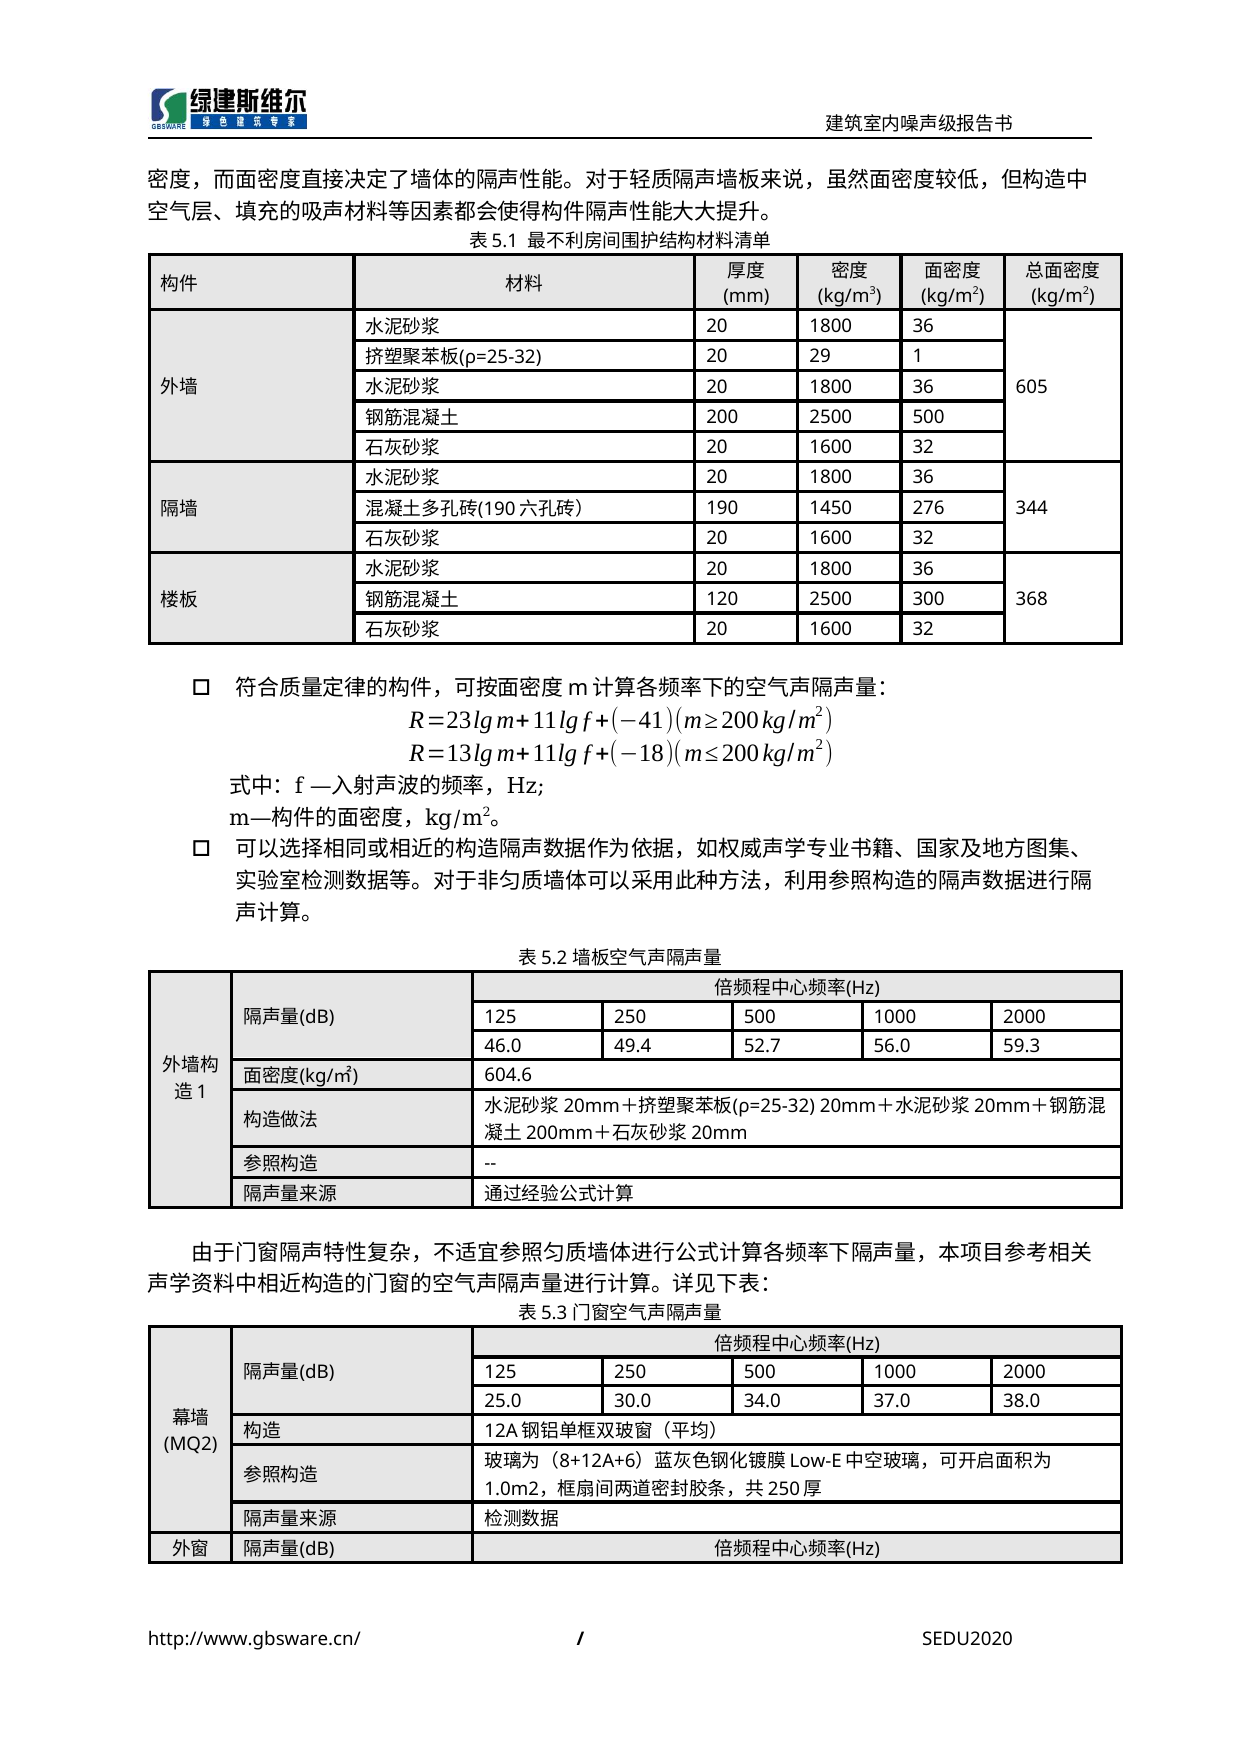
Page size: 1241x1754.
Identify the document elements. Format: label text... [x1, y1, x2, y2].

table_cell 石灰砂浆 [356, 615, 693, 642]
text m—构件的面密度，kg/m2。 [185, 800, 1092, 831]
table_cell 外墙 [151, 311, 352, 460]
table_cell 参照构造 [233, 1148, 471, 1176]
table_cell 构造做法 [233, 1091, 471, 1145]
table_cell 玻璃为（8+12A+6）蓝灰色钢化镀膜Low-E中空玻璃，可开启面积为1.0m2，框扇间两道密封胶条，共250厚 [474, 1446, 1120, 1500]
table_cell 2000 [993, 1003, 1120, 1029]
table_cell 1000 [864, 1003, 990, 1029]
table_cell 37.0 [864, 1387, 990, 1413]
table_cell 36 [903, 554, 1003, 581]
table_cell 36 [903, 311, 1003, 339]
table_cell 36 [903, 372, 1003, 399]
table_cell 水泥砂浆 [356, 554, 693, 581]
table_cell 20 [696, 524, 796, 551]
table_cell -- [474, 1148, 1120, 1176]
table_header 倍频程中心频率(Hz) [474, 1328, 1120, 1355]
table_cell 49.4 [604, 1032, 731, 1057]
table_cell 隔墙 [151, 463, 352, 551]
table_header 构件 [151, 256, 352, 308]
table_cell 20 [696, 372, 796, 399]
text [148, 162, 1092, 225]
table_cell 1000 [864, 1359, 990, 1384]
text 由于门窗隔声特性复杂，不适宜参照匀质墙体进行公式计算各频率下隔声量，本项目参考相关声学资料中相近构造的门窗的空气声隔声量进行计算。详见下表： [148, 1234, 1092, 1298]
table_cell 36 [903, 463, 1003, 490]
table_header 材料 [356, 256, 693, 308]
table_cell 通过经验公式计算 [474, 1179, 1120, 1206]
table_cell 20 [696, 311, 796, 339]
table_cell 20 [696, 463, 796, 490]
table_cell 隔声量来源 [233, 1179, 471, 1206]
table_cell 1800 [799, 463, 899, 490]
table_cell 构造 [233, 1416, 471, 1443]
table_cell 20 [696, 615, 796, 642]
table_cell 倍频程中心频率(Hz) [474, 1534, 1120, 1561]
text 表5.1 最不利房间围护结构材料清单 [148, 225, 1092, 252]
table_cell 38.0 [993, 1387, 1120, 1413]
table_cell 水泥砂浆 [356, 372, 693, 399]
table_header 幕墙(MQ2) [151, 1328, 230, 1531]
table_cell 外窗 [151, 1534, 230, 1561]
table_cell 石灰砂浆 [356, 524, 693, 551]
table_cell 混凝土多孔砖(190六孔砖） [356, 493, 693, 521]
table_cell 2000 [993, 1359, 1120, 1384]
table_cell 面密度(kg/㎡) [233, 1061, 471, 1088]
table_header 倍频程中心频率(Hz) [474, 973, 1120, 1000]
table_cell 46.0 [474, 1032, 601, 1057]
table_cell 125 [474, 1003, 601, 1029]
table_cell 20 [696, 433, 796, 460]
table_cell 25.0 [474, 1387, 601, 1413]
table_cell 楼板 [151, 554, 352, 642]
table_cell 32 [903, 524, 1003, 551]
table_cell 20 [696, 342, 796, 369]
table_cell 1600 [799, 615, 899, 642]
table_cell 隔声量(dB) [233, 1534, 471, 1561]
table_cell 水泥砂浆 [356, 463, 693, 490]
table_header 厚度(mm) [696, 256, 796, 308]
table_header 外墙构造1 [151, 973, 230, 1206]
table_cell 1450 [799, 493, 899, 521]
table_cell 34.0 [734, 1387, 861, 1413]
table_cell 1600 [799, 433, 899, 460]
text 表5.2 墙板空气声隔声量 [148, 943, 1092, 970]
list 可以选择相同或相近的构造隔声数据作为依据，如权威声学专业书籍、国家及地方图集、实验室检测数据等。对于非匀质墙体可以采用此种方法，利用参照构造的隔声数据进行隔声计算。 [191, 831, 1092, 926]
table_cell 32 [903, 615, 1003, 642]
table_cell 250 [604, 1003, 731, 1029]
text 表5.3 门窗空气声隔声量 [148, 1298, 1092, 1325]
table_cell 368 [1006, 554, 1120, 642]
table_cell 参照构造 [233, 1446, 471, 1500]
table_cell 20 [696, 554, 796, 581]
table_cell 水泥砂浆 20mm＋挤塑聚苯板(ρ=25-32) 20mm＋水泥砂浆 20mm＋钢筋混凝土 200mm＋石灰砂浆 20mm [474, 1091, 1120, 1145]
text 式中：f —入射声波的频率，Hz; [185, 768, 1092, 800]
table_cell 500 [734, 1003, 861, 1029]
list 符合质量定律的构件，可按面密度m计算各频率下的空气声隔声量： [191, 670, 1092, 702]
table_cell 190 [696, 493, 796, 521]
table_cell 1800 [799, 311, 899, 339]
table_cell 605 [1006, 311, 1120, 460]
table_cell 12A钢铝单框双玻窗（平均） [474, 1416, 1120, 1443]
table_cell 500 [903, 403, 1003, 429]
table_cell 500 [734, 1359, 861, 1384]
table_cell 29 [799, 342, 899, 369]
table_cell 52.7 [734, 1032, 861, 1057]
table_cell 32 [903, 433, 1003, 460]
table_cell 钢筋混凝土 [356, 403, 693, 429]
table_cell 56.0 [864, 1032, 990, 1057]
table_header 密度(kg/m3) [799, 256, 899, 308]
table_cell 石灰砂浆 [356, 433, 693, 460]
table_cell 276 [903, 493, 1003, 521]
table_header 隔声量(dB) [233, 973, 471, 1057]
table_cell 120 [696, 584, 796, 611]
table_cell 2500 [799, 584, 899, 611]
table_cell 344 [1006, 463, 1120, 551]
table_cell 125 [474, 1359, 601, 1384]
table_cell 250 [604, 1359, 731, 1384]
table_header 总面密度(kg/m2) [1006, 256, 1120, 308]
table_cell 2500 [799, 403, 899, 429]
table_cell 检测数据 [474, 1504, 1120, 1531]
table_cell 挤塑聚苯板(ρ=25-32) [356, 342, 693, 369]
table_header 隔声量(dB) [233, 1328, 471, 1413]
table_cell 1600 [799, 524, 899, 551]
table_cell 1 [903, 342, 1003, 369]
table_cell 59.3 [993, 1032, 1120, 1057]
table_cell 1800 [799, 372, 899, 399]
table_cell 300 [903, 584, 1003, 611]
table_cell 30.0 [604, 1387, 731, 1413]
table_cell 604.6 [474, 1061, 1120, 1088]
table_cell 隔声量来源 [233, 1504, 471, 1531]
table_cell 200 [696, 403, 796, 429]
table_cell 1800 [799, 554, 899, 581]
picture [147, 88, 308, 130]
table_cell 水泥砂浆 [356, 311, 693, 339]
table_cell 钢筋混凝土 [356, 584, 693, 611]
table_header 面密度(kg/m2) [903, 256, 1003, 308]
